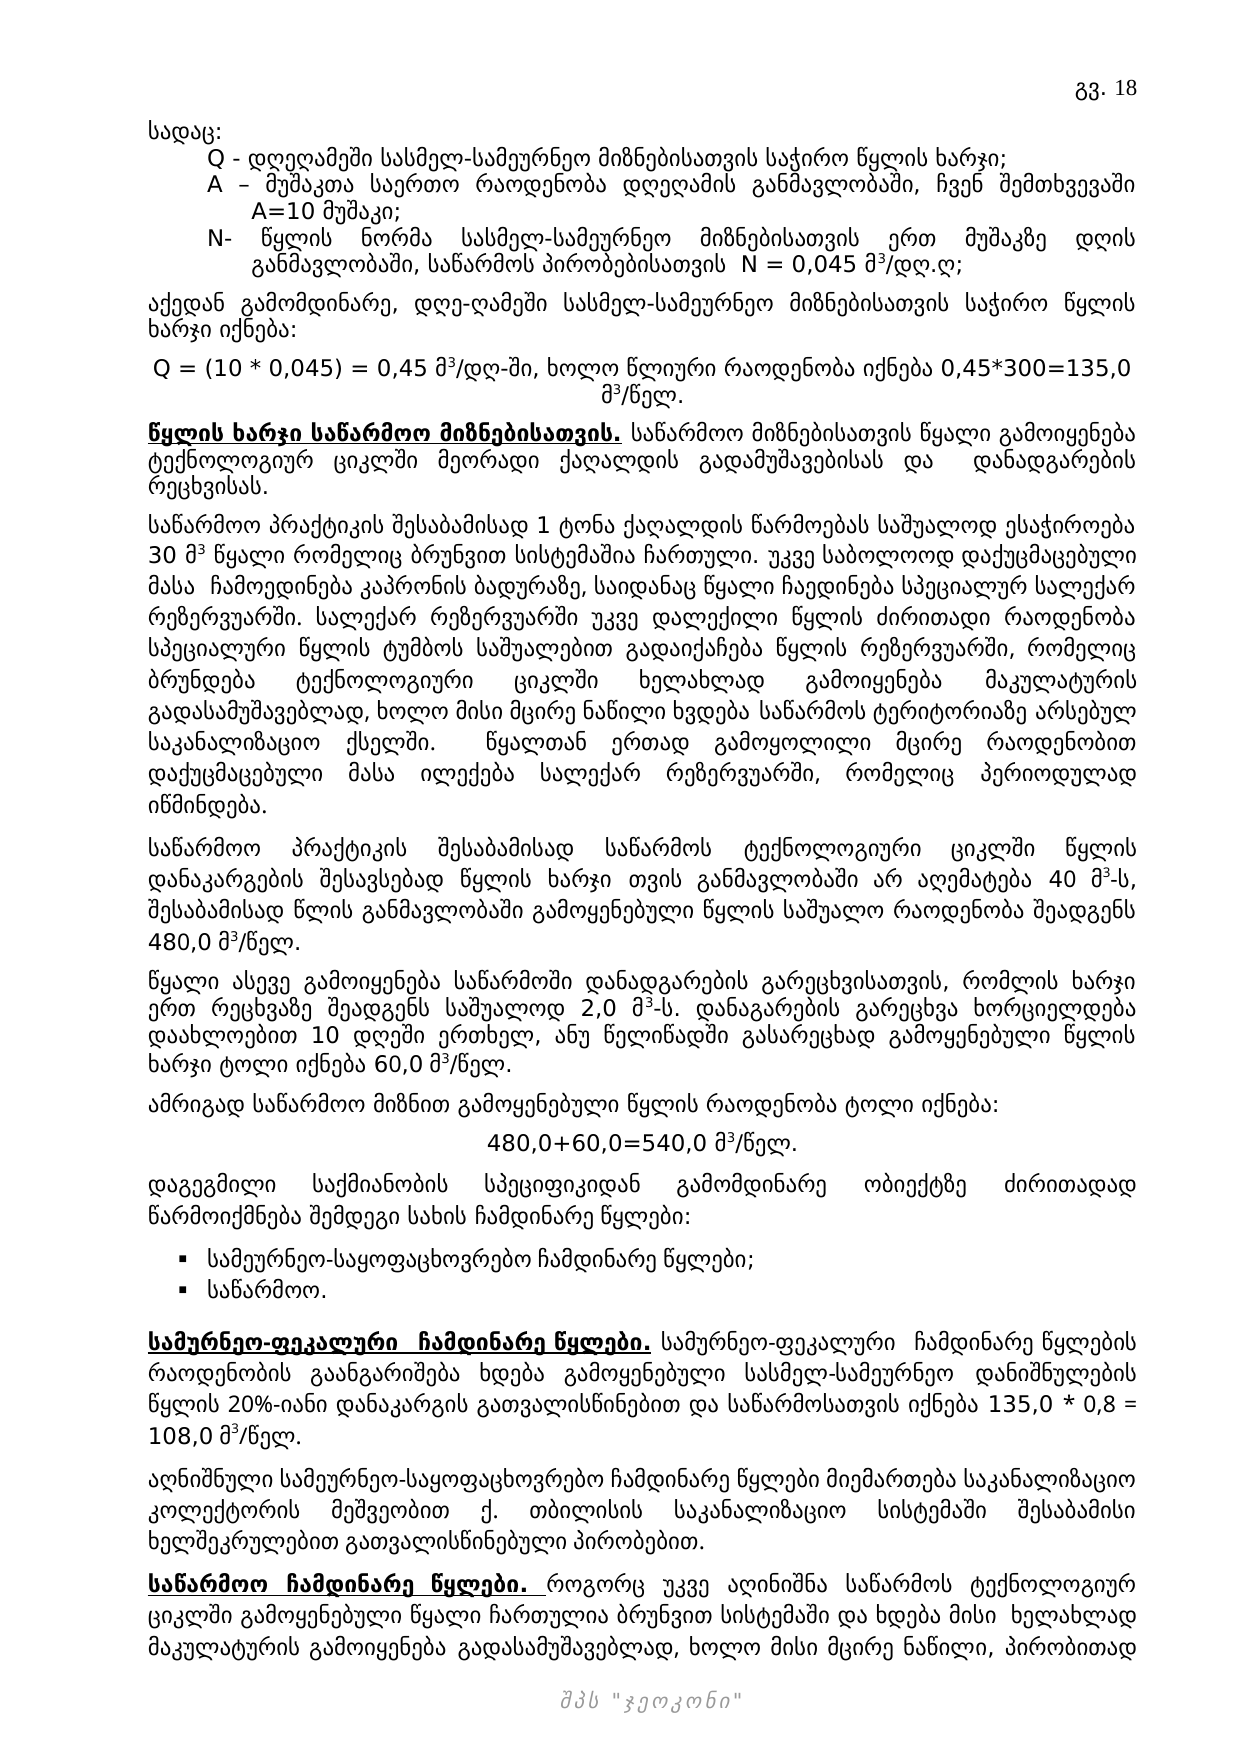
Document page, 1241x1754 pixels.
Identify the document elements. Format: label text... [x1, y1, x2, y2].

text სადაც: [148, 118, 1137, 145]
text წყალი ასევე გამოიყენება საწარმოში დანადგარების გარეცხვისათვის, რომლის ხარჯი ერთ რეცხვაზე შეადგენს საშუალოდ 2,0 მ3-ს. დანაგარების გარეცხვა ხორციელდება დაახლოებით 10 დღეში ერთხელ, ანუ წელიწადში გასარეცხად გამოყენებული წყლის ხარჯი ტოლი იქნება 60,0 მ3/წელ. [148, 968, 1137, 1080]
text აღნიშნული სამეურნეო-საყოფაცხოვრებო ჩამდინარე წყლები მიემართება საკანალიზაციო კოლექტორის მეშვეობით ქ. თბილისის საკანალიზაციო სისტემაში შესაბამისი ხელშეკრულებით გათვალისწინებული პირობებით. [148, 1463, 1137, 1556]
text წყლის ხარჯი საწარმოო მიზნებისათვის. საწარმოო მიზნებისათვის წყალი გამოიყენება ტექნოლოგიურ ციკლში მეორადი ქაღალდის გადამუშავებისას და დანადგარების რეცხვისას. [148, 420, 1137, 500]
text საწარმოო პრაქტიკის შესაბამისად საწარმოს ტექნოლოგიური ციკლში წყლის დანაკარგების შესავსებად წყლის ხარჯი თვის განმავლობაში არ აღემატება 40 მ3-ს, შესაბამისად წლის განმავლობაში გამოყენებული წყლის საშუალო რაოდენობა შეადგენს 480,0 მ3/წელ. [148, 832, 1137, 957]
text 480,0+60,0=540,0 მ3/წელ. [148, 1130, 1137, 1157]
text Q - დღეღამეში სასმელ-სამეურნეო მიზნებისათვის საჭირო წყლის ხარჯი; [207, 145, 1137, 172]
text A – მუშაკთა საერთო რაოდენობა დღეღამის განმავლობაში, ჩვენ შემთხვევაში A=10 მუშაკი; [207, 172, 1137, 225]
text Q = (10 * 0,045) = 0,45 მ3/დღ-ში, ხოლო წლიური რაოდენობა იქნება 0,45*300=135,0 მ3/წელ. [148, 355, 1137, 408]
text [148, 1568, 1137, 1662]
text სამურნეო-ფეკალური ჩამდინარე წყლები. სამურნეო-ფეკალური ჩამდინარე წყლების რაოდენობის გაანგარიშება ხდება გამოყენებული სასმელ-სამეურნეო დანიშნულების წყლის 20%-იანი დანაკარგის გათვალისწინებით და საწარმოსათვის იქნება 135,0 * 0,8 = 108,0 მ3/წელ. [148, 1326, 1137, 1451]
list საწარმოო. [177, 1274, 1137, 1305]
text დაგეგმილი საქმიანობის სპეციფიკიდან გამომდინარე ობიექტზე ძირითადად წარმოიქმნება შემდეგი სახის ჩამდინარე წყლები: [148, 1168, 1137, 1231]
text საწარმოო პრაქტიკის შესაბამისად 1 ტონა ქაღალდის წარმოებას საშუალოდ ესაჭიროება 30 მ3 წყალი რომელიც ბრუნვით სისტემაშია ჩართული. უკვე საბოლოოდ დაქუცმაცებული მასა ჩამოედინება კაპრონის ბადურაზე, საიდანაც წყალი ჩაედინება სპეციალურ სალექარ რეზერვუარში. სალექარ რეზერვუარში უკვე დალექილი წყლის ძირითადი რაოდენობა სპეციალური წყლის ტუმბოს საშუალებით გადაიქაჩება წყლის რეზერვუარში, რომელიც ბრუნდება ტექნოლოგიური ციკლში ხელახლად გამოიყენება მაკულატურის გადასამუშავებლად, ხოლო მისი მცირე ნაწილი ხვდება საწარმოს ტერიტორიაზე არსებულ საკანალიზაციო ქსელში. წყალთან ერთად გამოყოლილი მცირე რაოდენობით დაქუცმაცებული მასა ილექება სალექარ რეზერვუარში, რომელიც პერიოდულად იწმინდება. [148, 512, 1137, 820]
list სამეურნეო-საყოფაცხოვრებო ჩამდინარე წყლები; [177, 1243, 1137, 1274]
text ამრიგად საწარმოო მიზნით გამოყენებული წყლის რაოდენობა ტოლი იქნება: [148, 1091, 1137, 1118]
text აქედან გამომდინარე, დღე-ღამეში სასმელ-სამეურნეო მიზნებისათვის საჭირო წყლის ხარჯი იქნება: [148, 290, 1137, 343]
text N- წყლის ნორმა სასმელ-სამეურნეო მიზნებისათვის ერთ მუშაკზე დღის განმავლობაში, საწარმოს პირობებისათვის N = 0,045 მ3/დღ.ღ; [207, 225, 1137, 278]
